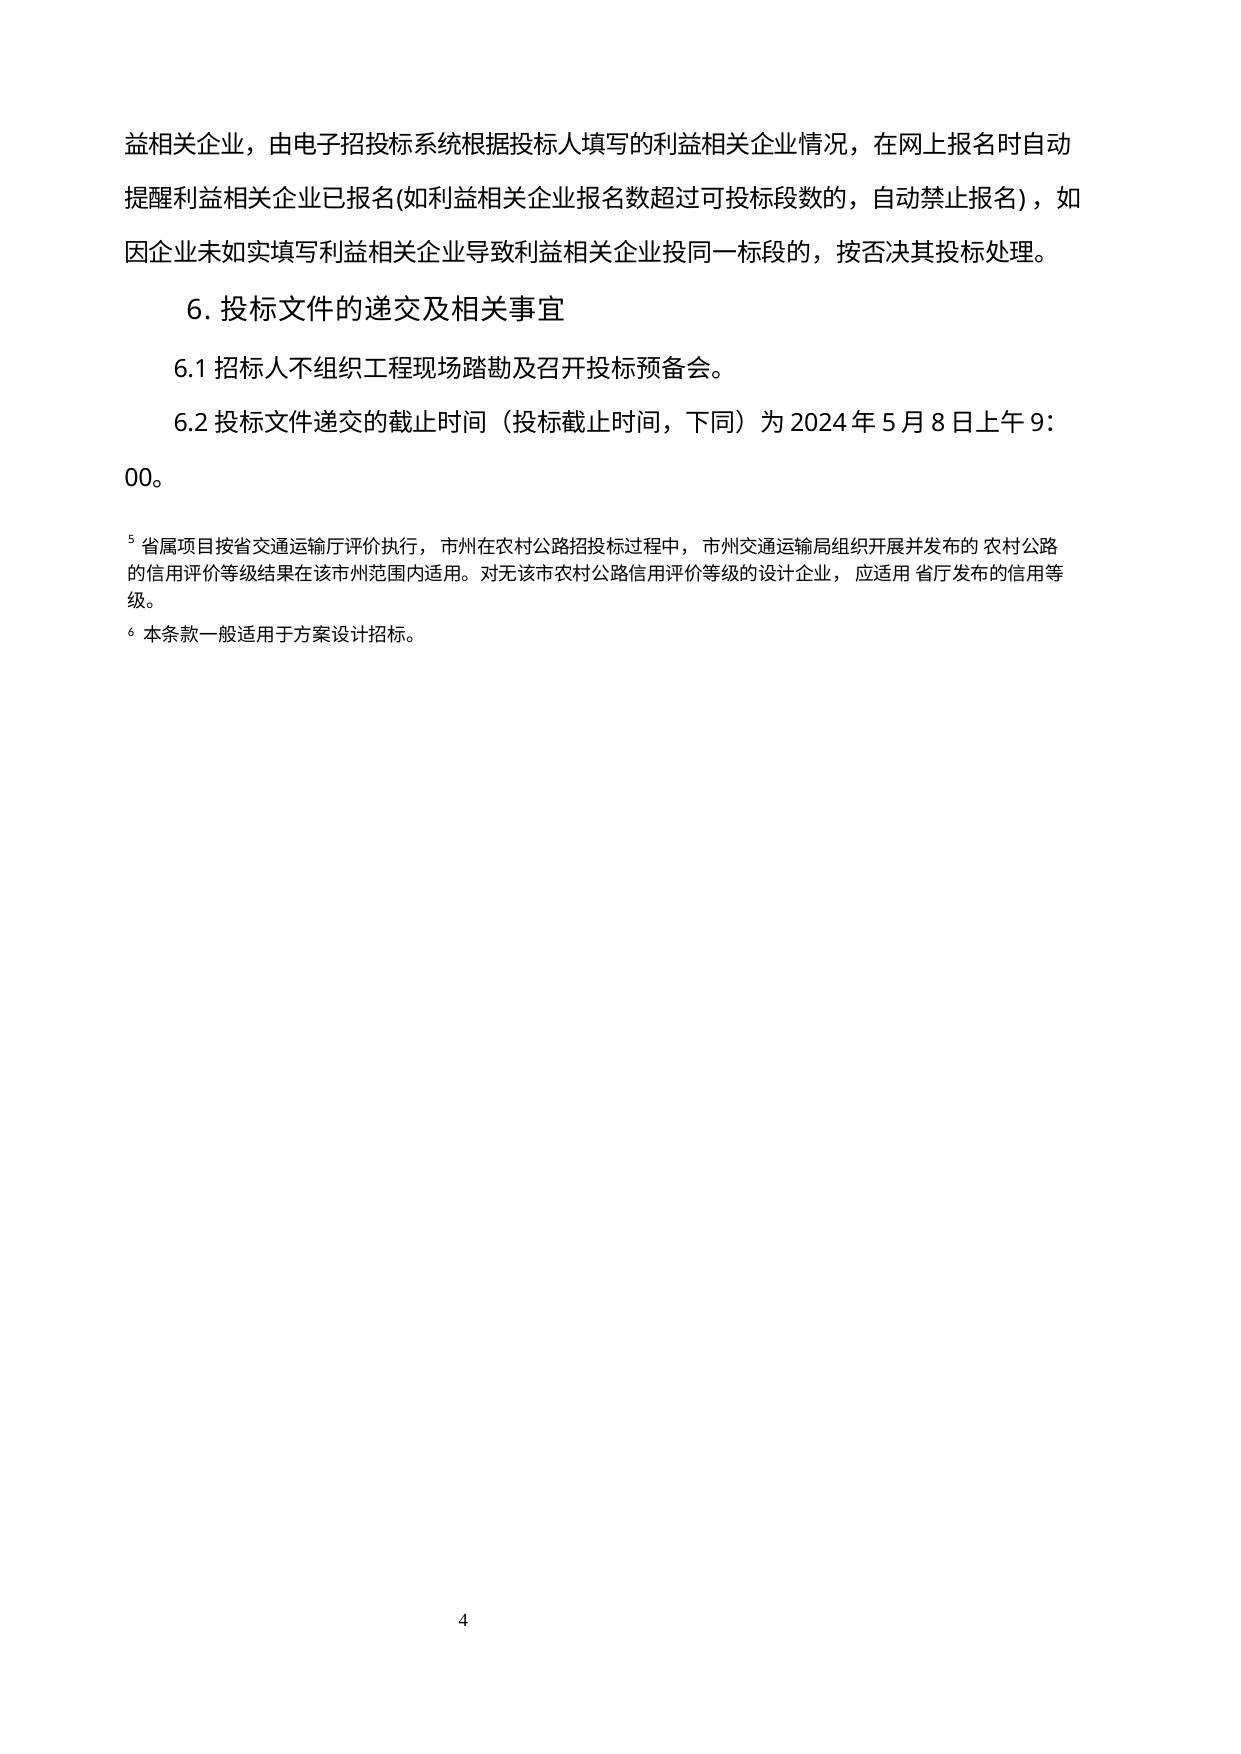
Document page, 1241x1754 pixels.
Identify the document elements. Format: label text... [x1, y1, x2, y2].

text 5 省属项目按省交通运输厅评价执行， 市州在农村公路招投标过程中， 市州交通运输局组织开展并发布的 农村公路的信用评价等级结果在该市州范围内适用。对无该市农村公路信用评价等级的设计企业， 应适用 省厅发布的信用等级。 [128, 531, 1065, 613]
text 6.2 投标文件递交的截止时间（投标截止时间，下同）为2024年5月8日上午9：00。 [124, 403, 1093, 493]
text 6 本条款一般适用于方案设计招标。 [128, 621, 1093, 646]
text 6.1 招标人不组织工程现场踏勘及召开投标预备会。 [124, 348, 1093, 385]
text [124, 124, 1093, 269]
text 6. 投标文件的递交及相关事宜 [124, 287, 1093, 328]
